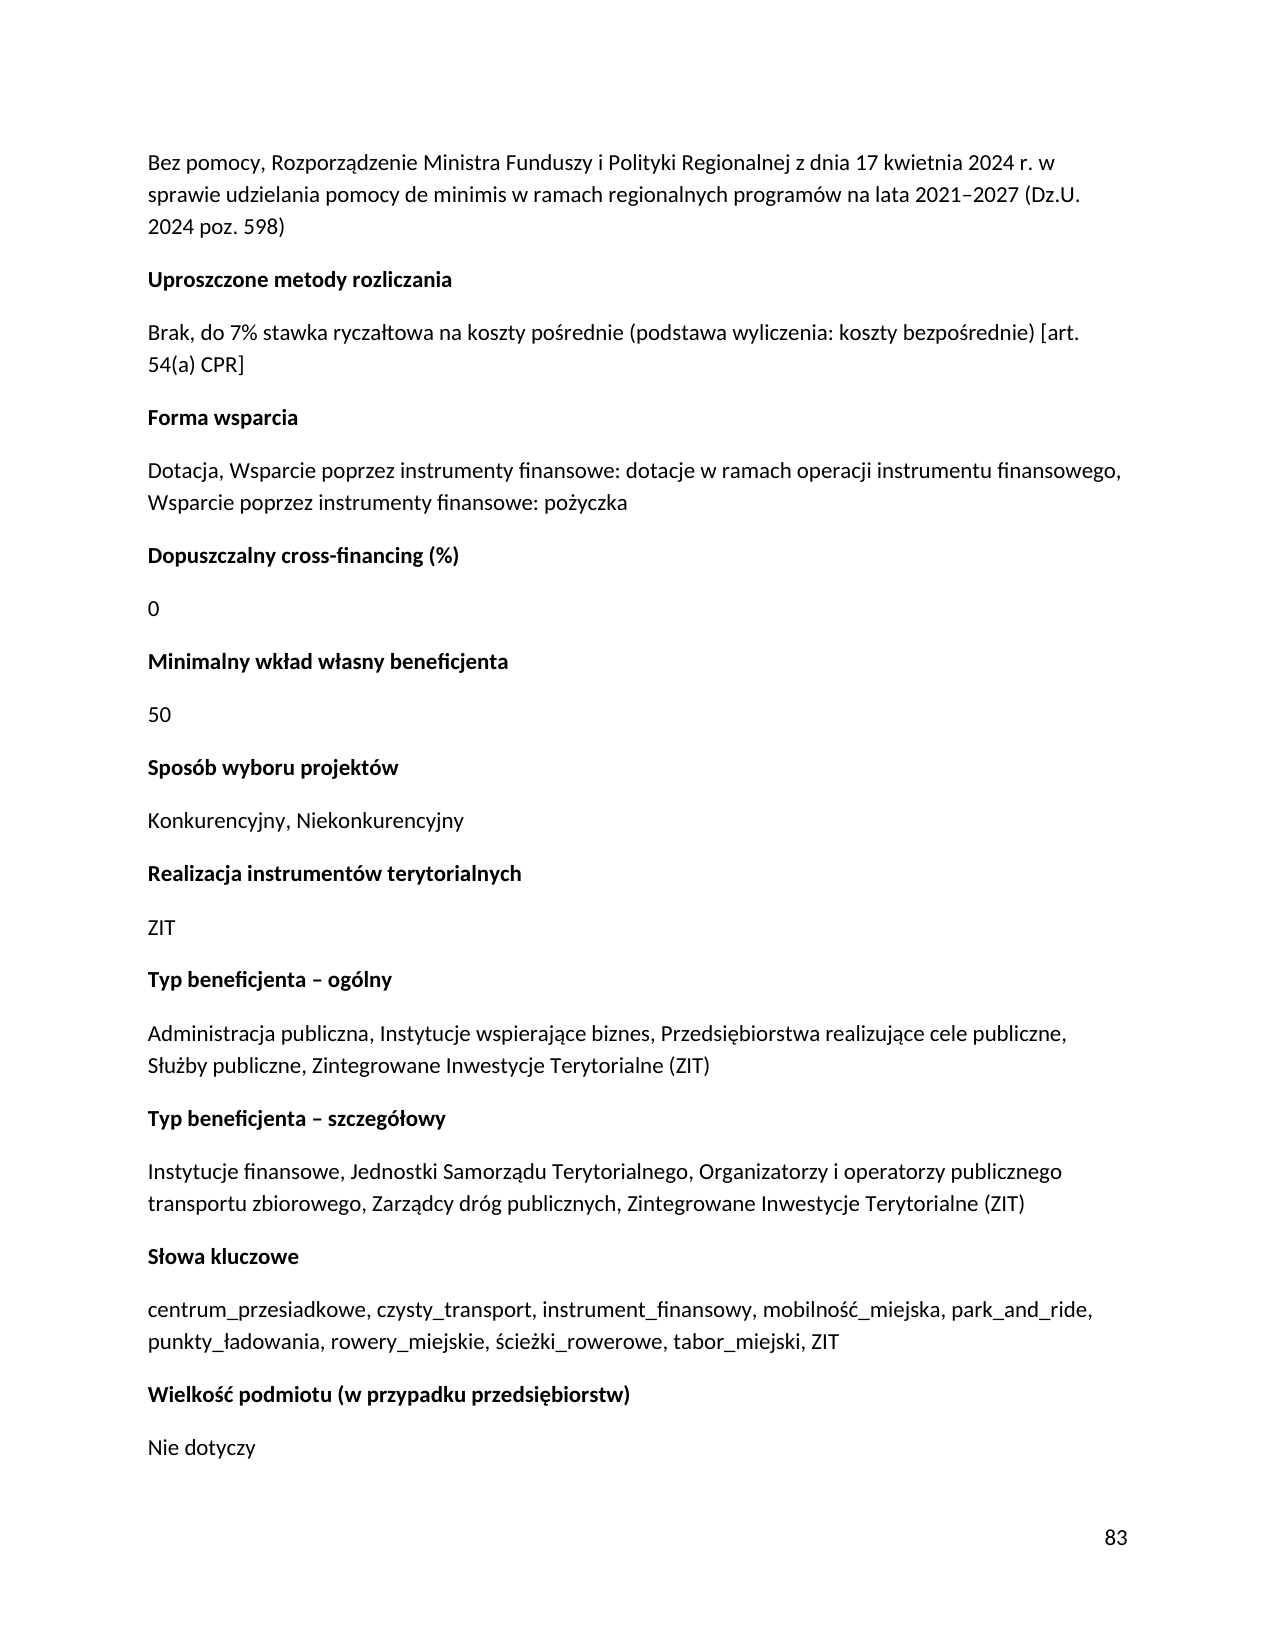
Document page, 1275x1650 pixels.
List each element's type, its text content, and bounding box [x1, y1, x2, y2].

text Wielkość podmiotu (w przypadku przedsiębiorstw) [148, 1380, 1127, 1408]
text 0 [148, 594, 1127, 622]
text 50 [148, 701, 1127, 728]
text Brak, do 7% stawka ryczałtowa na koszty pośrednie (podstawa wyliczenia: koszty bezpośrednie) [art. 54(a) CPR] [148, 318, 1127, 378]
text Typ beneficjenta – szczegółowy [148, 1104, 1127, 1132]
text Konkurencyjny, Niekonkurencyjny [148, 807, 1127, 834]
text Nie dotyczy [148, 1433, 1127, 1461]
text centrum_przesiadkowe, czysty_transport, instrument_finansowy, mobilność_miejska, park_and_ride, punkty_ładowania, rowery_miejskie, ścieżki_rowerowe, tabor_miejski, ZIT [148, 1295, 1127, 1355]
text Dopuszczalny cross-financing (%) [148, 541, 1127, 569]
text Słowa kluczowe [148, 1242, 1127, 1270]
text ZIT [148, 913, 1127, 941]
text Dotacja, Wsparcie poprzez instrumenty finansowe: dotacje w ramach operacji instrumentu finansowego, Wsparcie poprzez instrumenty finansowe: pożyczka [148, 456, 1127, 516]
text Forma wsparcia [148, 403, 1127, 431]
text Sposób wyboru projektów [148, 753, 1127, 782]
text Uproszczone metody rozliczania [148, 265, 1127, 293]
text Realizacja instrumentów terytorialnych [148, 859, 1127, 888]
text Instytucje finansowe, Jednostki Samorządu Terytorialnego, Organizatorzy i operatorzy publicznego transportu zbiorowego, Zarządcy dróg publicznych, Zintegrowane Inwestycje Terytorialne (ZIT) [148, 1157, 1127, 1217]
text Administracja publiczna, Instytucje wspierające biznes, Przedsiębiorstwa realizujące cele publiczne, Służby publiczne, Zintegrowane Inwestycje Terytorialne (ZIT) [148, 1019, 1127, 1079]
text Minimalny wkład własny beneficjenta [148, 647, 1127, 676]
text Typ beneficjenta – ogólny [148, 966, 1127, 994]
text Bez pomocy, Rozporządzenie Ministra Funduszy i Polityki Regionalnej z dnia 17 kwietnia 2024 r. w sprawie udzielania pomocy de minimis w ramach regionalnych programów na lata 2021–2027 (Dz.U. 2024 poz. 598) [148, 148, 1127, 240]
